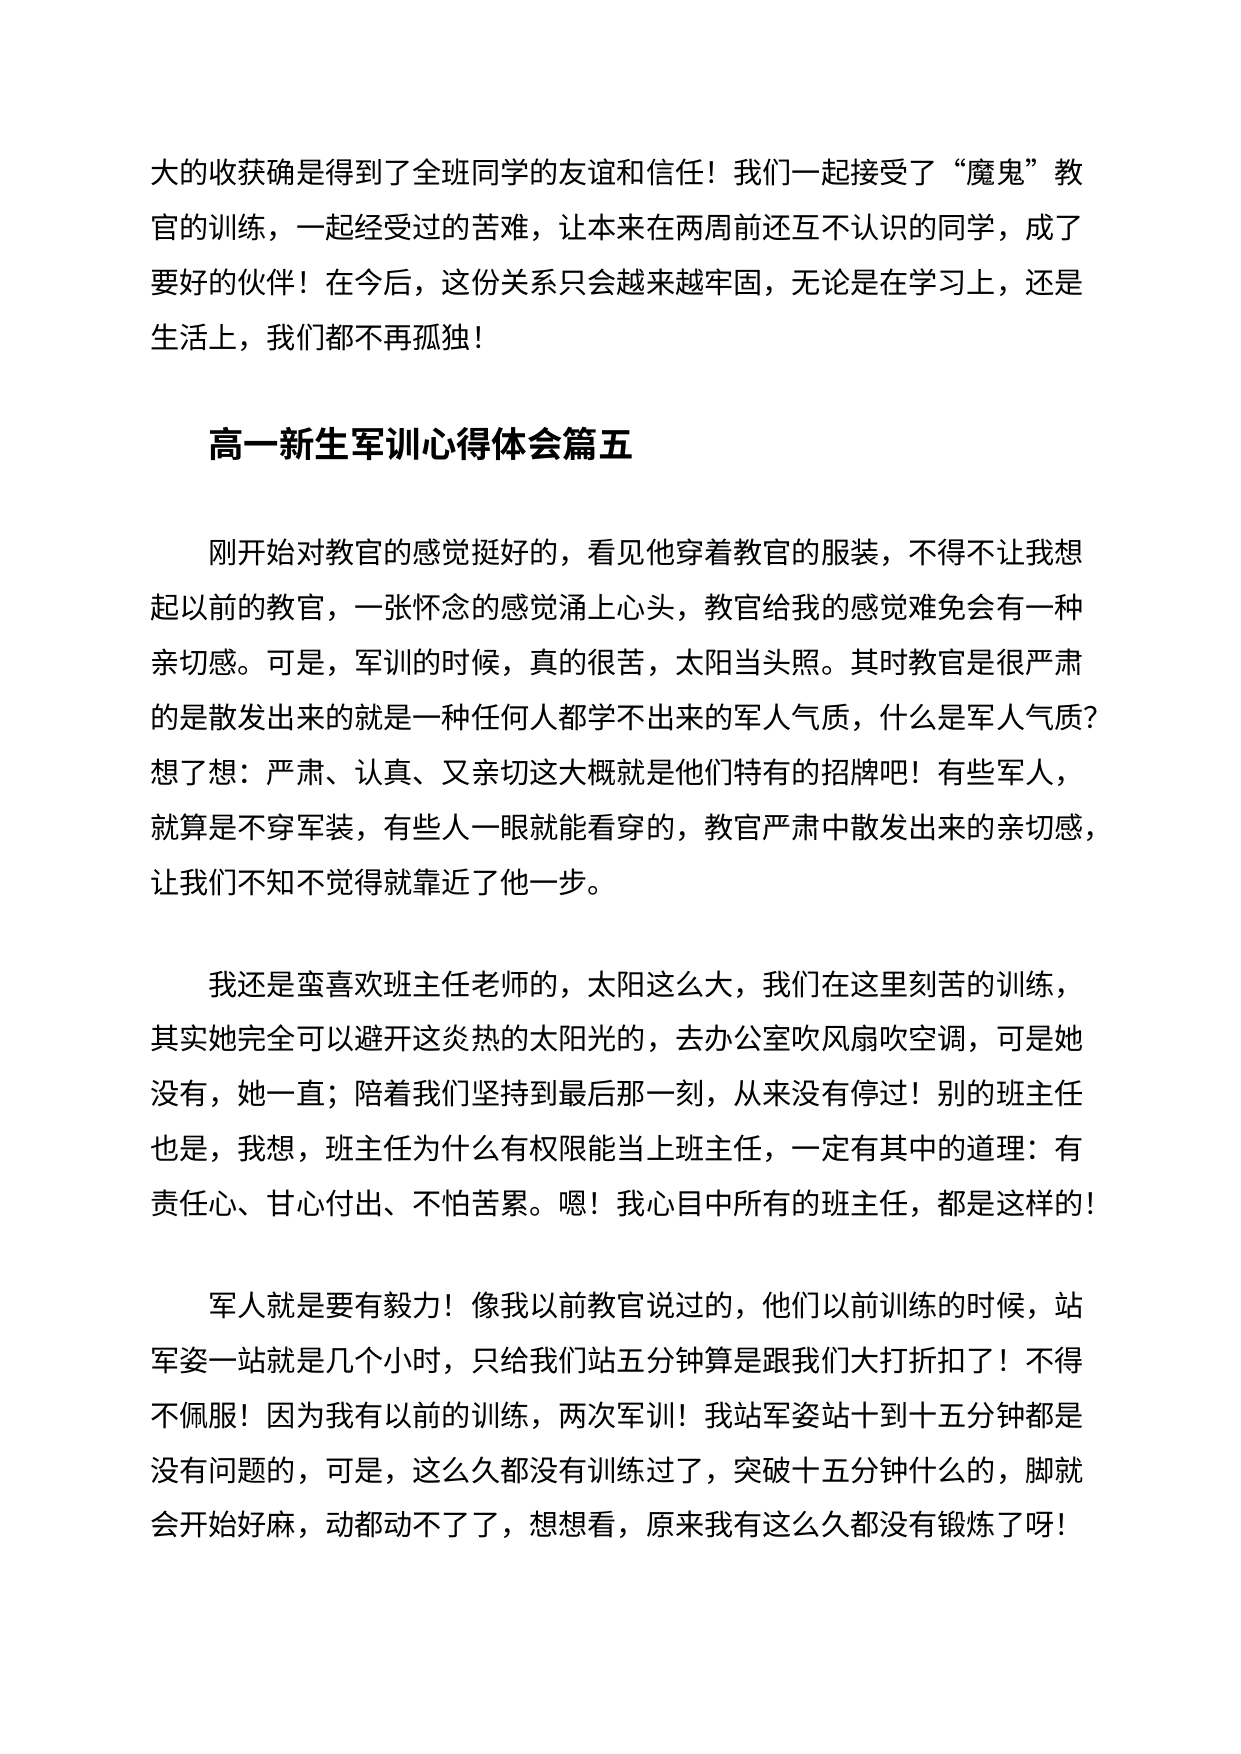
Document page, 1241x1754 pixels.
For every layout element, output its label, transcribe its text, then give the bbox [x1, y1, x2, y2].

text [150, 150, 1090, 357]
text 刚开始对教官的感觉挺好的，看见他穿着教官的服装，不得不让我想起以前的教官，一张怀念的感觉涌上心头，教官给我的感觉难免会有一种亲切感。可是，军训的时候，真的很苦，太阳当头照。其时教官是很严肃的是散发出来的就是一种任何人都学不出来的军人气质，什么是军人气质？想了想：严肃、认真、又亲切这大概就是他们特有的招牌吧！有些军人，就算是不穿军装，有些人一眼就能看穿的，教官严肃中散发出来的亲切感，让我们不知不觉得就靠近了他一步。 [150, 530, 1090, 902]
text 我还是蛮喜欢班主任老师的，太阳这么大，我们在这里刻苦的训练，其实她完全可以避开这炎热的太阳光的，去办公室吹风扇吹空调，可是她没有，她一直；陪着我们坚持到最后那一刻，从来没有停过！别的班主任也是，我想，班主任为什么有权限能当上班主任，一定有其中的道理：有责任心、甘心付出、不怕苦累。嗯！我心目中所有的班主任，都是这样的！ [150, 961, 1090, 1223]
text 高一新生军训心得体会篇五 [150, 416, 1090, 468]
text 军人就是要有毅力！像我以前教官说过的，他们以前训练的时候，站军姿一站就是几个小时，只给我们站五分钟算是跟我们大打折扣了！不得不佩服！因为我有以前的训练，两次军训！我站军姿站十到十五分钟都是没有问题的，可是，这么久都没有训练过了，突破十五分钟什么的，脚就会开始好麻，动都动不了了，想想看，原来我有这么久都没有锻炼了呀！ [150, 1282, 1090, 1544]
